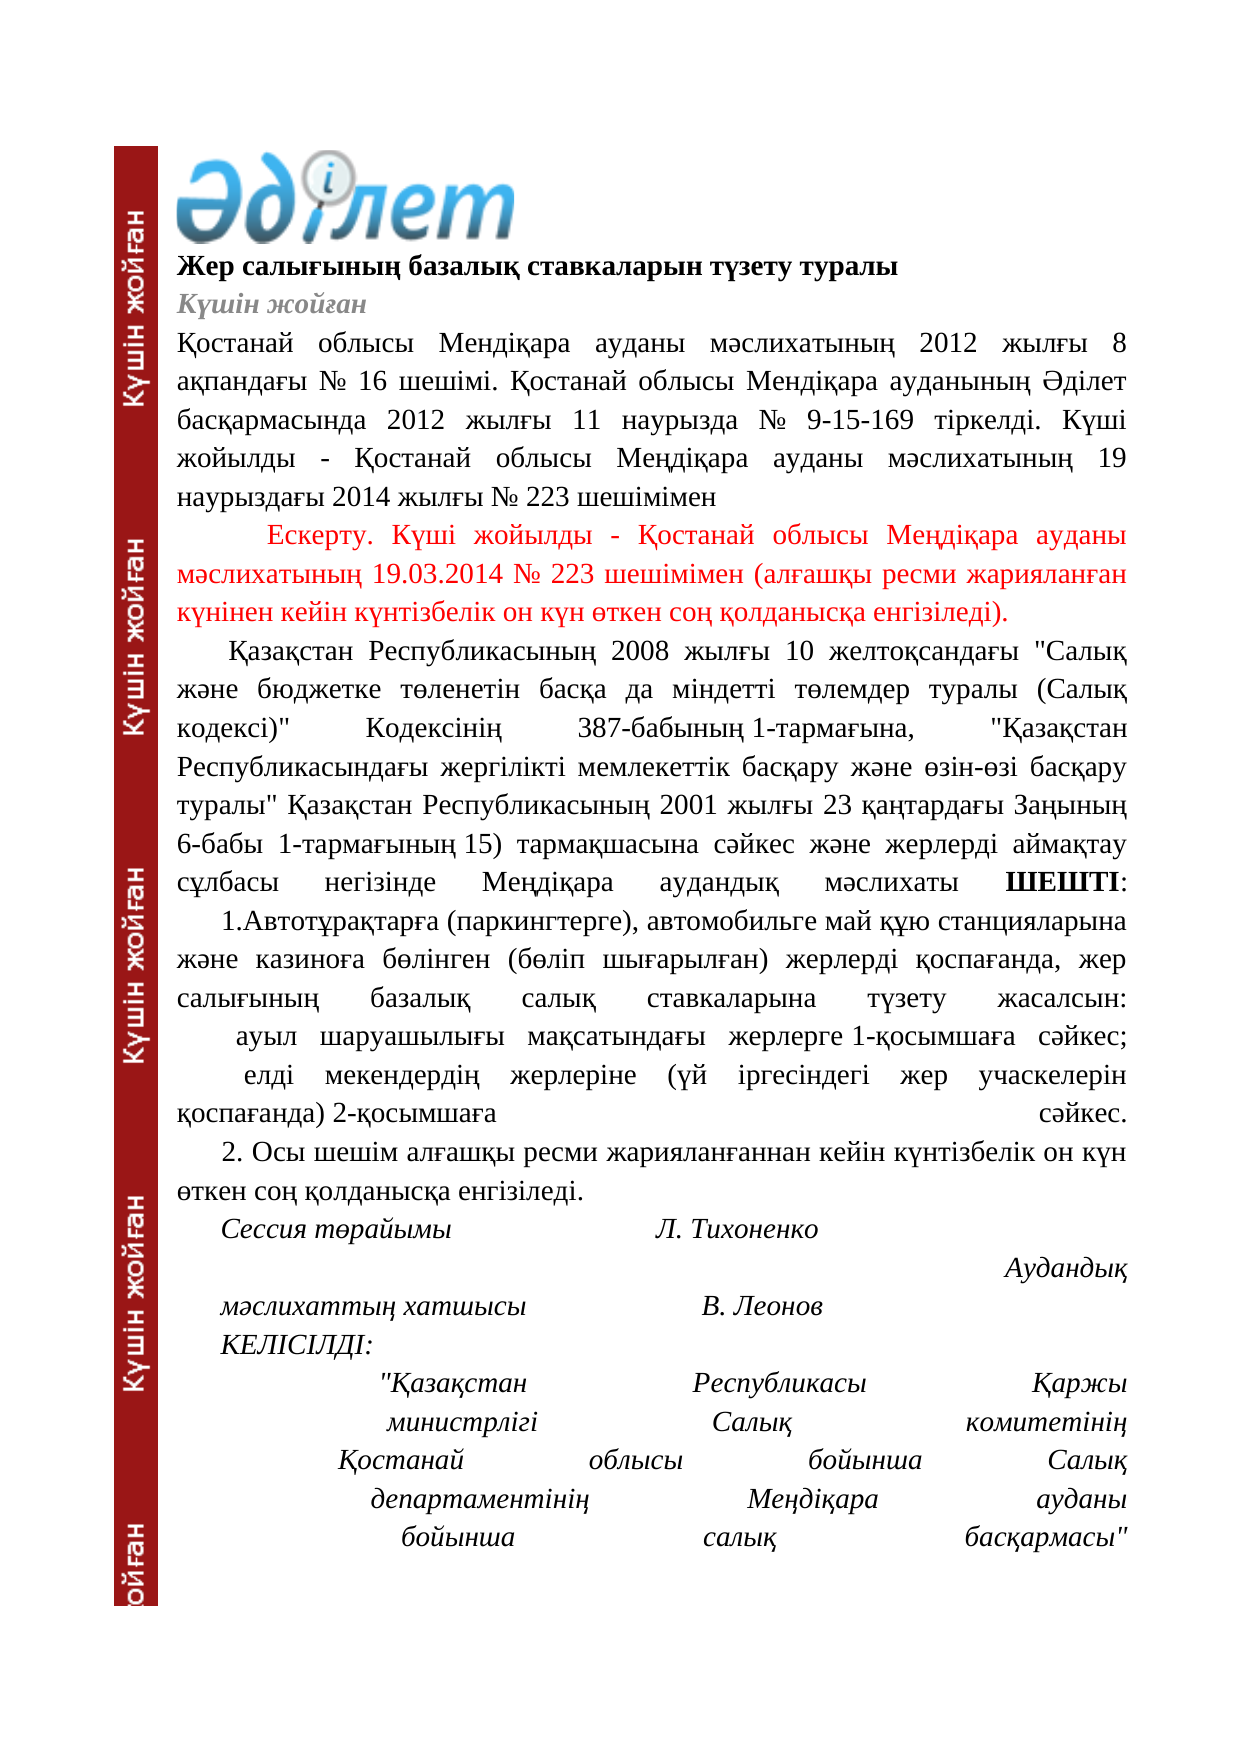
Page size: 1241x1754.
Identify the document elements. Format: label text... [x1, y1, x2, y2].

picture [114, 1553, 158, 1606]
text Қостанай облысы Мендіқара ауданы мәслихатының 2012 жылғы 8 ақпандағы № 16 шешімі. Қостанай облысы Мендіқара ауданының Әділет басқармасында 2012 жылғы 11 наурызда № 9-15-169 тіркелді. Күші жойылды - Қостанай облысы Меңдіқара ауданы мәслихатының 19 наурыздағы 2014 жылғы № 223 шешімімен [112, 325, 1128, 512]
text КЕЛІСІЛДІ: [112, 1327, 1128, 1360]
text Ескерту. Күші жойылды - Қостанай облысы Меңдіқара ауданы мәслихатының 19.03.2014 № 223 шешімімен (алғашқы ресми жарияланған күнінен кейін күнтізбелік он күн өткен соң қолданысқа енгізіледі). [112, 517, 1128, 628]
picture [114, 146, 158, 248]
picture [114, 512, 158, 517]
text Күшін жойған [112, 286, 1128, 320]
text Сессия төрайымы Л. Тихоненко [112, 1211, 1128, 1245]
picture [114, 281, 158, 286]
picture [114, 1322, 158, 1327]
picture [114, 1245, 158, 1250]
picture [114, 628, 158, 633]
picture [114, 1206, 158, 1211]
picture [114, 1360, 158, 1365]
text Қазақстан Республикасының 2008 жылғы 10 желтоқсандағы "Салық және бюджетке төленетін басқа да міндетті төлемдер туралы (Салық кодексі)" Кодексінің 387-бабының 1-тармағына, "Қазақстан Республикасындағы жергілікті мемлекеттік басқару және өзін-өзі басқару туралы" Қазақстан Республикасының 2001 жылғы 23 қаңтардағы Заңының 6-бабы 1-тармағының 15) тармақшасына сәйкес және жерлерді аймақтау сұлбасы негізінде Меңдіқара аудандық мәслихаты ШЕШТІ: 1.Автотұрақтарға (паркингтерге), автомобильге май құю станцияларына және казиноға бөлінген (бөліп шығарылған) жерлерді қоспағанда, жер салығының базалық салық ставкаларына түзету жасалсын: ауыл шаруашылығы мақсатындағы жерлерге 1-қосымшаға сәйкес; елді мекендердің жерлеріне (үй іргесіндегі жер учаскелерін қоспағанда) 2-қосымшаға сәйкес. 2. Осы шешім алғашқы ресми жарияланғаннан кейін күнтізбелік он күн өткен соң қолданысқа енгізіледі. [112, 633, 1128, 1206]
picture [114, 320, 158, 325]
text Аудандық мәслихаттың хатшысы В. Леонов [112, 1250, 1128, 1322]
picture [176, 150, 515, 244]
text Жер салығының базалық ставкаларын түзету туралы [112, 248, 1128, 281]
